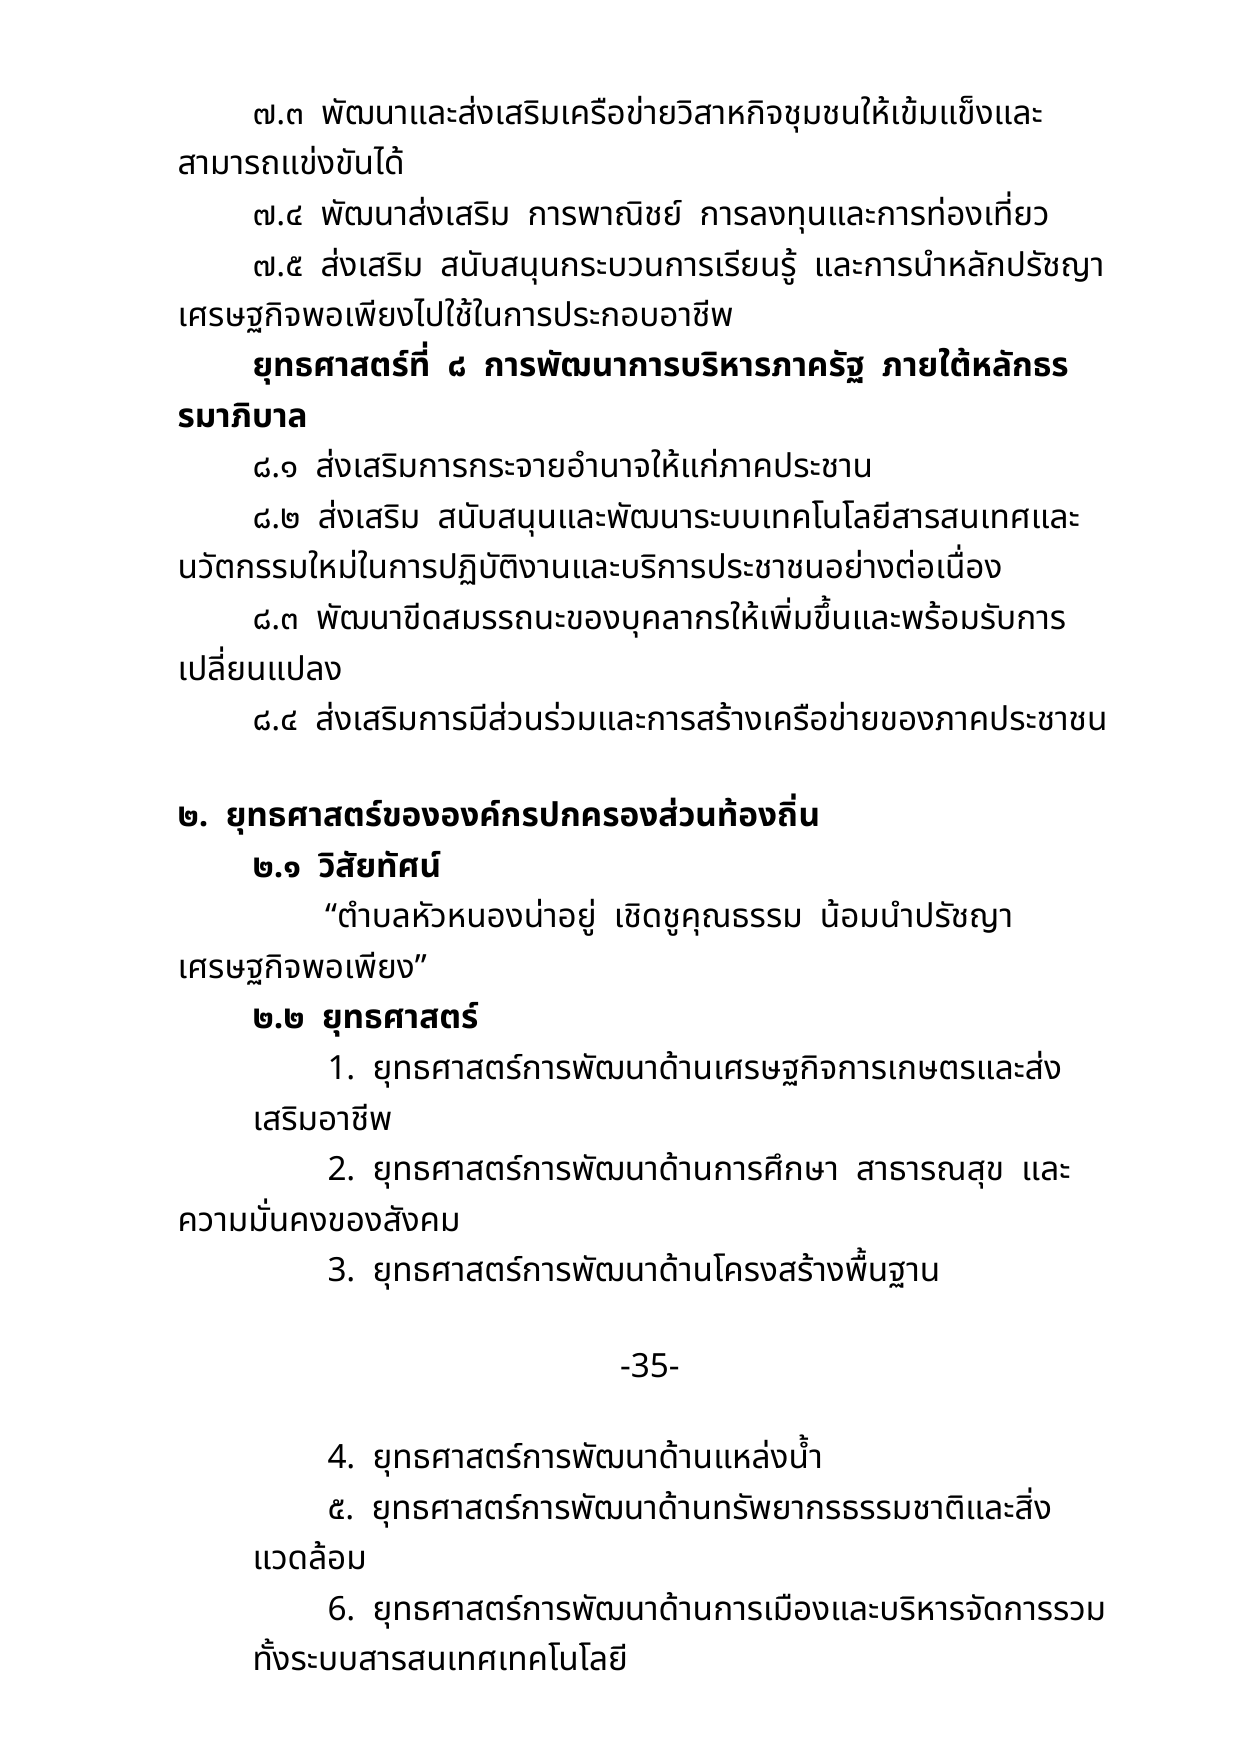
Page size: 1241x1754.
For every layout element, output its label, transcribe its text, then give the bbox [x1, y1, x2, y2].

text ๗.๔ พัฒนาส่งเสริม การพาณิชย์ การลงทุนและการท่องเที่ยว [177, 190, 1122, 240]
text ยุทธศาสตร์ที่ ๘ การพัฒนาการบริหารภาครัฐ ภายใต้หลักธรรมาภิบาล [177, 341, 1122, 442]
text 3. ยุทธศาสตร์การพัฒนาด้านโครงสร้างพื้นฐาน [252, 1246, 1122, 1297]
text 1. ยุทธศาสตร์การพัฒนาด้านเศรษฐกิจการเกษตรและส่งเสริมอาชีพ [252, 1044, 1122, 1145]
text ๕. ยุทธศาสตร์การพัฒนาด้านทรัพยากรธรรมชาติและสิ่งแวดล้อม [252, 1483, 1122, 1584]
text ๘.๒ ส่งเสริม สนับสนุนและพัฒนาระบบเทคโนโลยีสารสนเทศและนวัตกรรมใหม่ในการปฏิบัติงานและบริการประชาชนอย่างต่อเนื่อง [177, 493, 1122, 594]
text 4. ยุทธศาสตร์การพัฒนาด้านแหล่งน้ำ [252, 1433, 1122, 1483]
text ๗.๕ ส่งเสริม สนับสนุนกระบวนการเรียนรู้ และการนำหลักปรัชญาเศรษฐกิจพอเพียงไปใช้ในการประกอบอาชีพ [177, 240, 1122, 341]
text 2. ยุทธศาสตร์การพัฒนาด้านการศึกษา สาธารณสุข และความมั่นคงของสังคม [177, 1145, 1122, 1246]
text “ตำบลหัวหนองน่าอยู่ เชิดชูคุณธรรม น้อมนำปรัชญาเศรษฐกิจพอเพียง” [177, 892, 1122, 993]
text ๘.๔ ส่งเสริมการมีส่วนร่วมและการสร้างเครือข่ายของภาคประชาชน [177, 695, 1122, 746]
text ๒.๑ วิสัยทัศน์ [177, 842, 1122, 892]
text 6. ยุทธศาสตร์การพัฒนาด้านการเมืองและบริหารจัดการรวมทั้งระบบสารสนเทศเทคโนโลยี [252, 1584, 1122, 1686]
text ๘.๑ ส่งเสริมการกระจายอำนาจให้แก่ภาคประชาน [177, 442, 1122, 493]
text ๒.๒ ยุทธศาสตร์ [177, 993, 1122, 1044]
text ๒. ยุทธศาสตร์ขององค์กรปกครองส่วนท้องถิ่น [177, 791, 1122, 842]
text -35- [177, 1342, 1122, 1387]
text ๘.๓ พัฒนาขีดสมรรถนะของบุคลากรให้เพิ่มขึ้นและพร้อมรับการเปลี่ยนแปลง [177, 594, 1122, 695]
text ๗.๓ พัฒนาและส่งเสริมเครือข่ายวิสาหกิจชุมชนให้เข้มแข็งและสามารถแข่งขันได้ [177, 89, 1122, 190]
